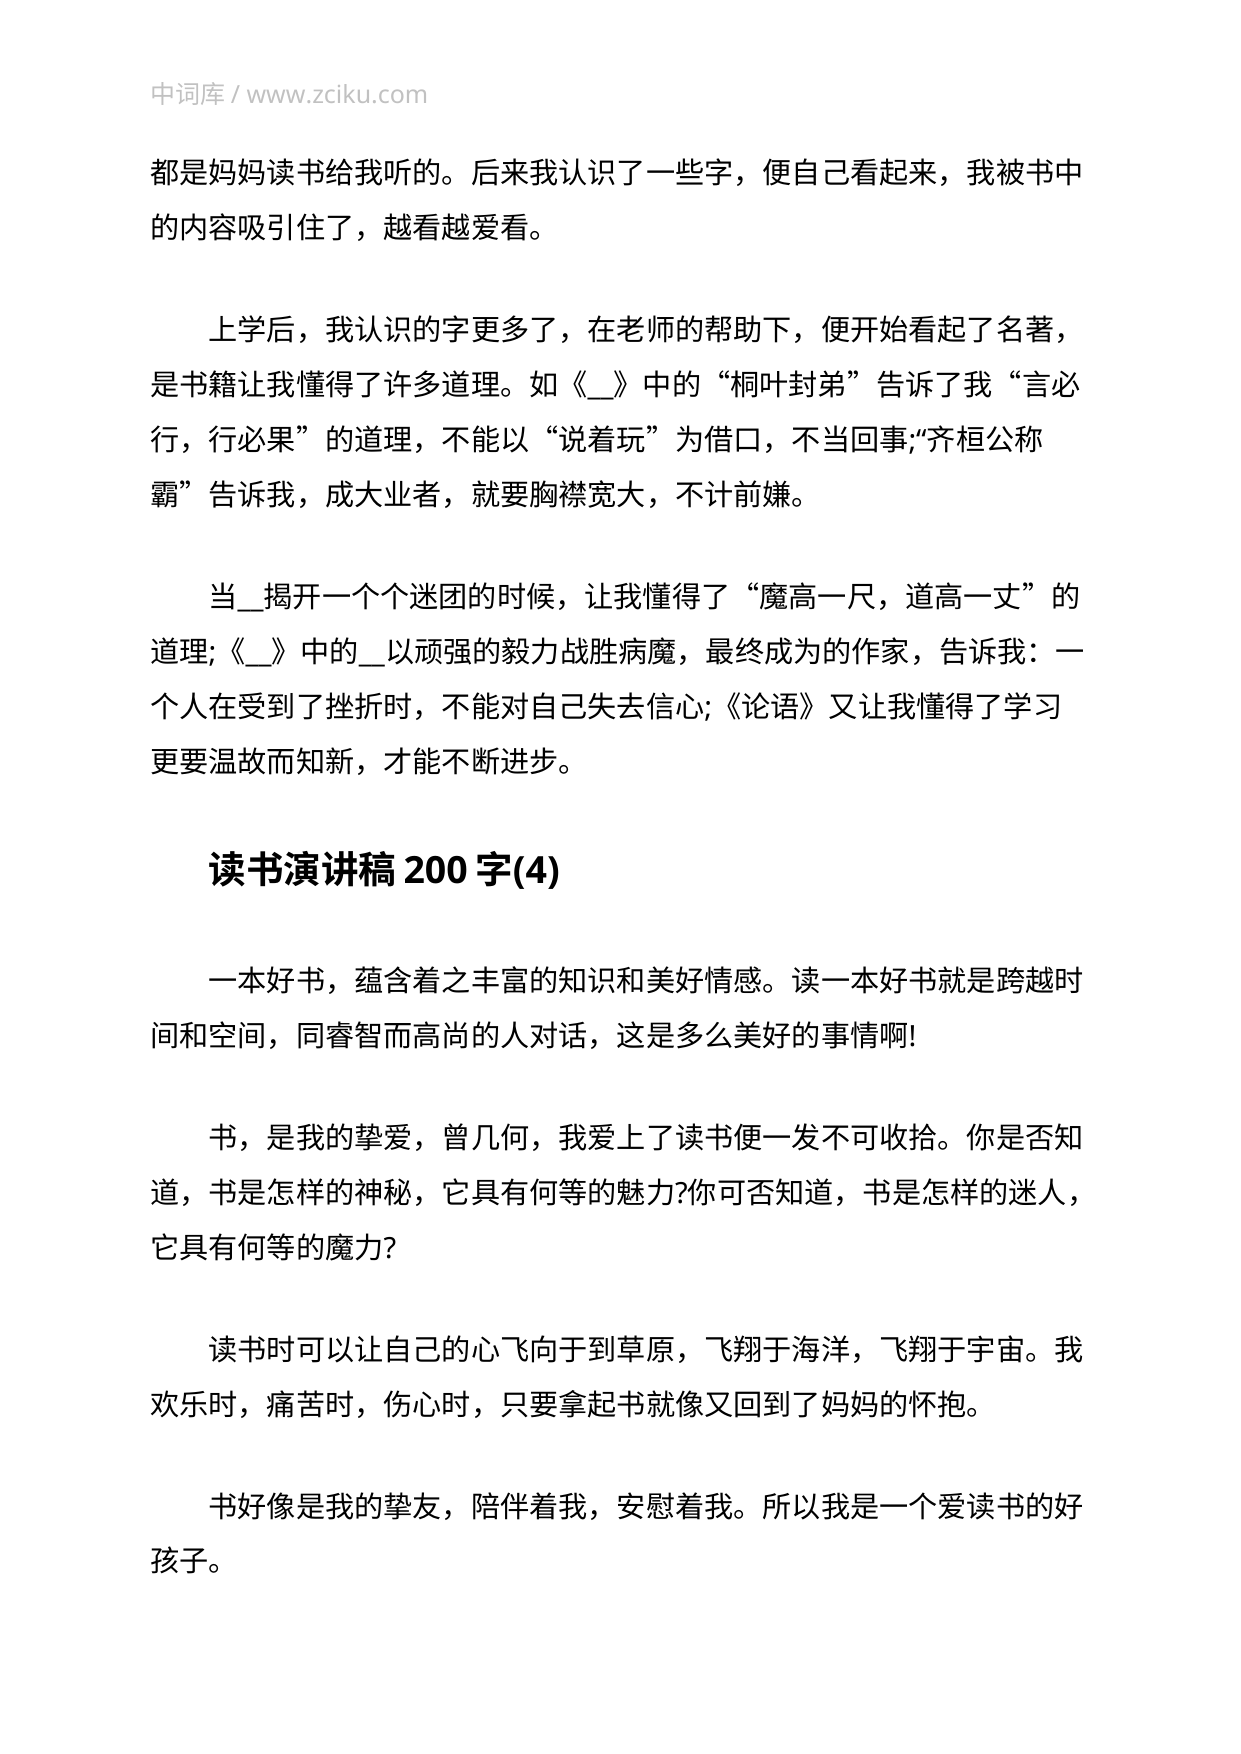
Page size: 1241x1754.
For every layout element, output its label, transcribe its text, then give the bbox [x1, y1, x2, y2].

text 读书时可以让自己的心飞向于到草原，飞翔于海洋，飞翔于宇宙。我欢乐时，痛苦时，伤心时，只要拿起书就像又回到了妈妈的怀抱。 [150, 1326, 1090, 1424]
text 读书演讲稿200字(4) [150, 840, 1090, 894]
text 书好像是我的挚友，陪伴着我，安慰着我。所以我是一个爱读书的好孩子。 [150, 1483, 1090, 1580]
text 当__揭开一个个迷团的时候，让我懂得了“魔高一尺，道高一丈”的道理;《__》中的__以顽强的毅力战胜病魔，最终成为的作家，告诉我：一个人在受到了挫折时，不能对自己失去信心;《论语》又让我懂得了学习更要温故而知新，才能不断进步。 [150, 573, 1090, 781]
text 一本好书，蕴含着之丰富的知识和美好情感。读一本好书就是跨越时间和空间，同睿智而高尚的人对话，这是多么美好的事情啊! [150, 958, 1090, 1055]
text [150, 150, 1090, 247]
text 书，是我的挚爱，曾几何，我爱上了读书便一发不可收拾。你是否知道，书是怎样的神秘，它具有何等的魅力?你可否知道，书是怎样的迷人，它具有何等的魔力? [150, 1114, 1090, 1267]
text 上学后，我认识的字更多了，在老师的帮助下，便开始看起了名著，是书籍让我懂得了许多道理。如《__》中的“桐叶封弟”告诉了我“言必行，行必果”的道理，不能以“说着玩”为借口，不当回事;“齐桓公称霸”告诉我，成大业者，就要胸襟宽大，不计前嫌。 [150, 307, 1090, 514]
